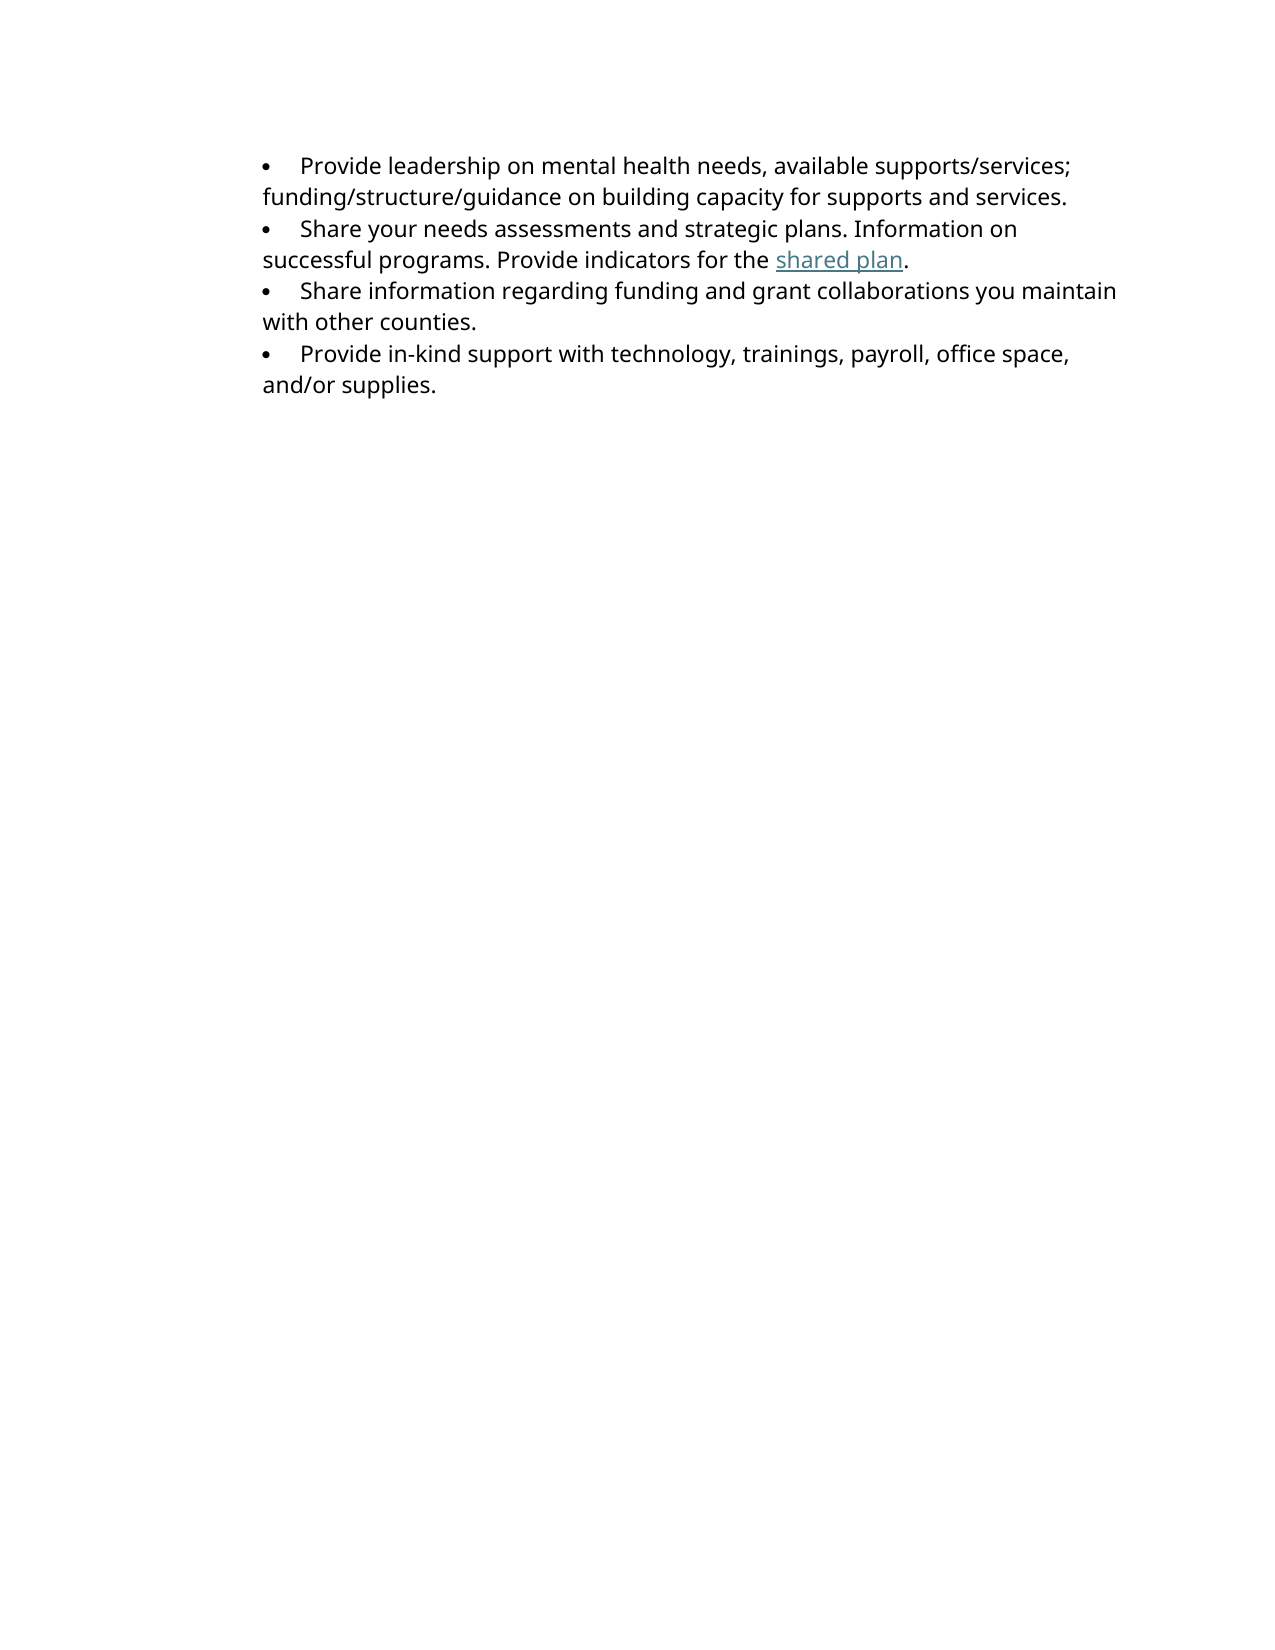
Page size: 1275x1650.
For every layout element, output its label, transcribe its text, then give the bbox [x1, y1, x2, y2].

list Share information regarding funding and grant collaborations you maintain with other counties. [262, 275, 1125, 337]
list Share your needs assessments and strategic plans. Information on successful programs. Provide indicators for the shared plan. [262, 212, 1125, 275]
list Provide in-kind support with technology, trainings, payroll, office space, and/or supplies. [262, 337, 1125, 400]
list Provide leadership on mental health needs, available supports/services; funding/structure/guidance on building capacity for supports and services. [262, 150, 1125, 212]
